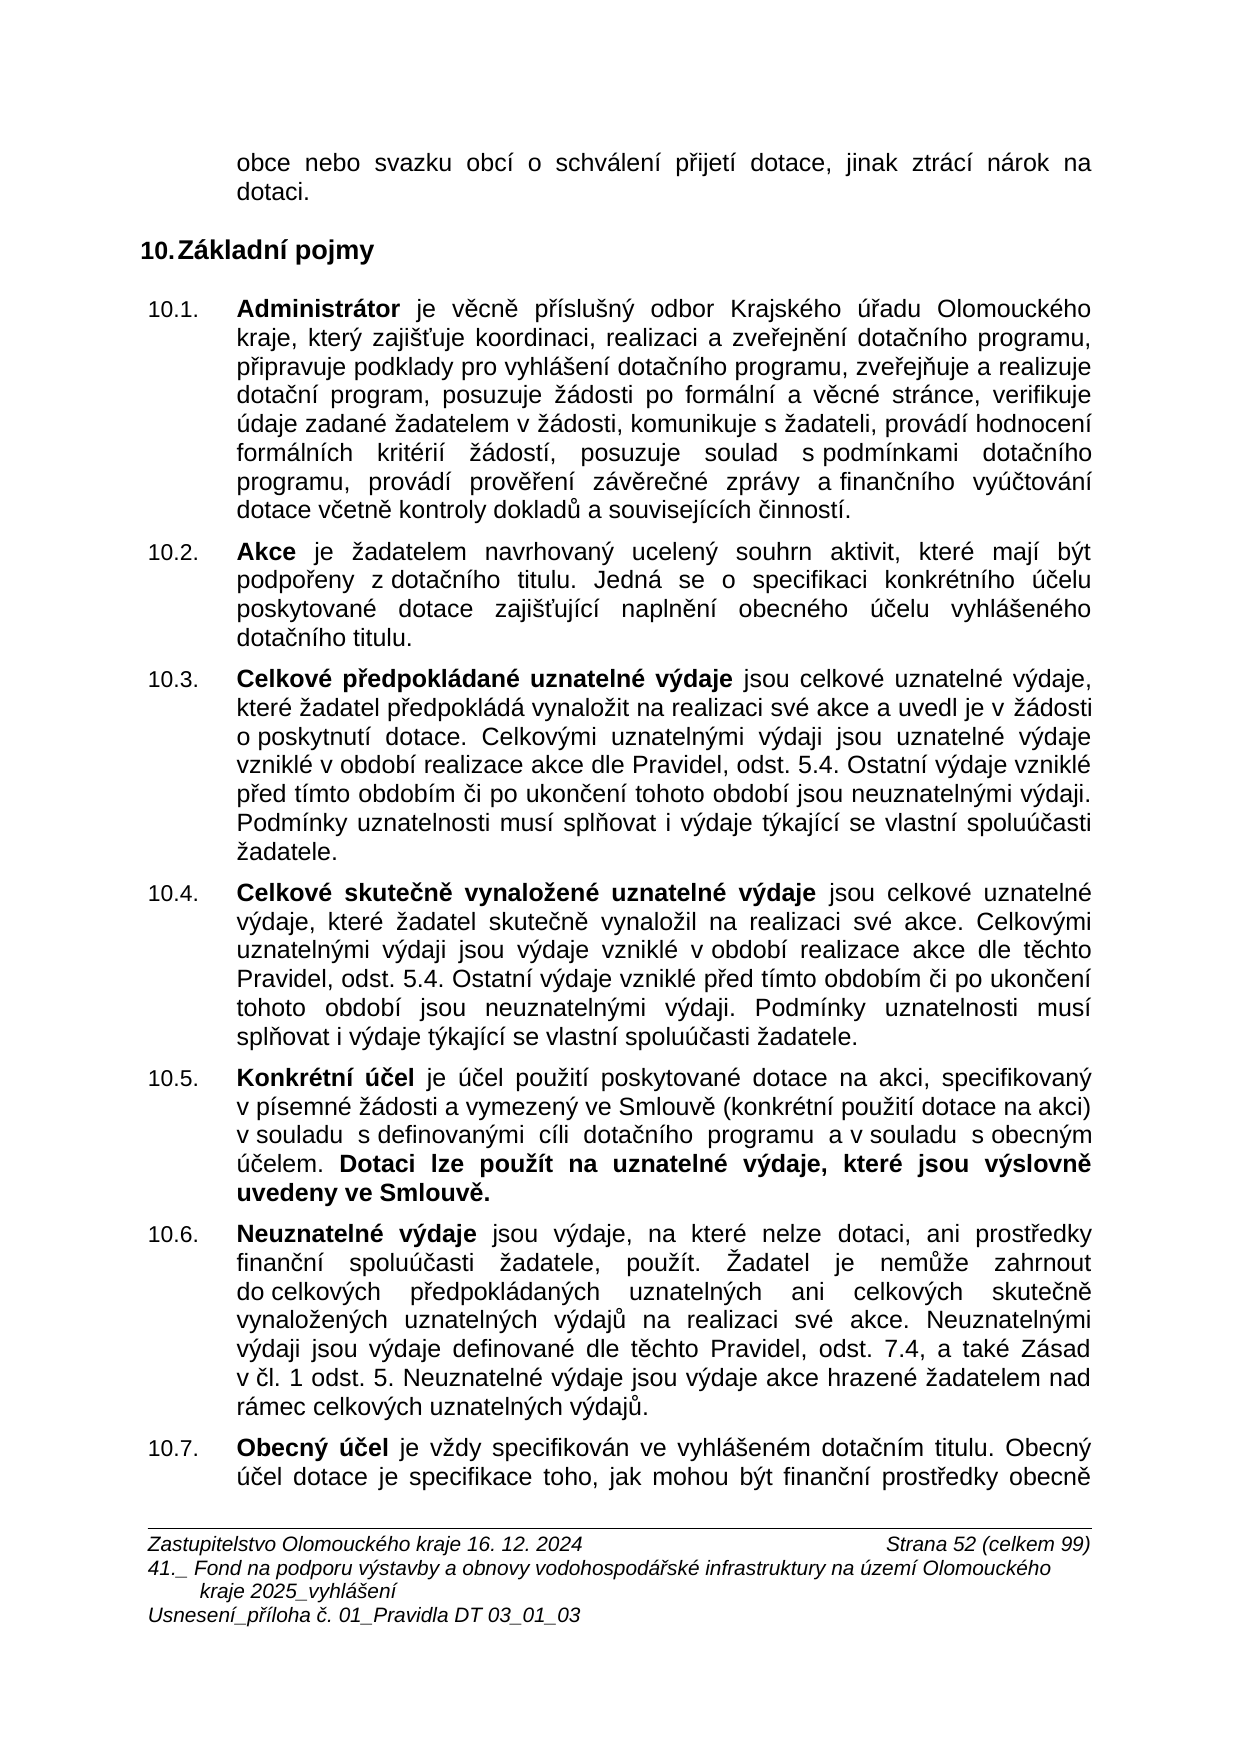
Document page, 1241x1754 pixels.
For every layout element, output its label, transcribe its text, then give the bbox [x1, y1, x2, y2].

list Administrátor je věcně příslušný odbor Krajského úřadu Olomouckého kraje, který zajišťuje koordinaci, realizaci a zveřejnění dotačního programu, připravuje podklady pro vyhlášení dotačního programu, zveřejňuje a realizuje dotační program, posuzuje žádosti po formální a věcné stránce, verifikuje údaje zadané žadatelem v žádosti, komunikuje s žadateli, provádí hodnocení formálních kritérií žádostí, posuzuje soulad s podmínkami dotačního programu, provádí prověření závěrečné zprávy a finančního vyúčtování dotace včetně kontroly dokladů a souvisejících činností. [148, 294, 1092, 524]
list Celkové skutečně vynaložené uznatelné výdaje jsou celkové uznatelné výdaje, které žadatel skutečně vynaložil na realizaci své akce. Celkovými uznatelnými výdaji jsou výdaje vzniklé v období realizace akce dle těchto Pravidel, odst. 5.4. Ostatní výdaje vzniklé před tímto obdobím či po ukončení tohoto období jsou neuznatelnými výdaji. Podmínky uznatelnosti musí splňovat i výdaje týkající se vlastní spoluúčasti žadatele. [148, 878, 1092, 1050]
list Neuznatelné výdaje jsou výdaje, na které nelze dotaci, ani prostředky finanční spoluúčasti žadatele, použít. Žadatel je nemůže zahrnout do celkových předpokládaných uznatelných ani celkových skutečně vynaložených uznatelných výdajů na realizaci své akce. Neuznatelnými výdaji jsou výdaje definované dle těchto Pravidel, odst. 7.4, a také Zásad v čl. 1 odst. 5. Neuznatelné výdaje jsou výdaje akce hrazené žadatelem nad rámec celkových uznatelných výdajů. [148, 1219, 1092, 1420]
list Konkrétní účel je účel použití poskytované dotace na akci, specifikovaný v písemné žádosti a vymezený ve Smlouvě (konkrétní použití dotace na akci) v souladu s definovanými cíli dotačního programu a v souladu s obecným účelem. Dotaci lze použít na uznatelné výdaje, které jsou výslovně uvedeny ve Smlouvě. [148, 1063, 1092, 1206]
list Základní pojmy [140, 234, 1092, 265]
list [148, 1433, 1092, 1490]
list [148, 148, 1092, 205]
list Akce je žadatelem navrhovaný ucelený souhrn aktivit, které mají být podpořeny z dotačního titulu. Jedná se o specifikaci konkrétního účelu poskytované dotace zajišťující naplnění obecného účelu vyhlášeného dotačního titulu. [148, 536, 1092, 651]
list Celkové předpokládané uznatelné výdaje jsou celkové uznatelné výdaje, které žadatel předpokládá vynaložit na realizaci své akce a uvedl je v žádosti o poskytnutí dotace. Celkovými uznatelnými výdaji jsou uznatelné výdaje vzniklé v období realizace akce dle Pravidel, odst. 5.4. Ostatní výdaje vzniklé před tímto obdobím či po ukončení tohoto období jsou neuznatelnými výdaji. Podmínky uznatelnosti musí splňovat i výdaje týkající se vlastní spoluúčasti žadatele. [148, 664, 1092, 865]
